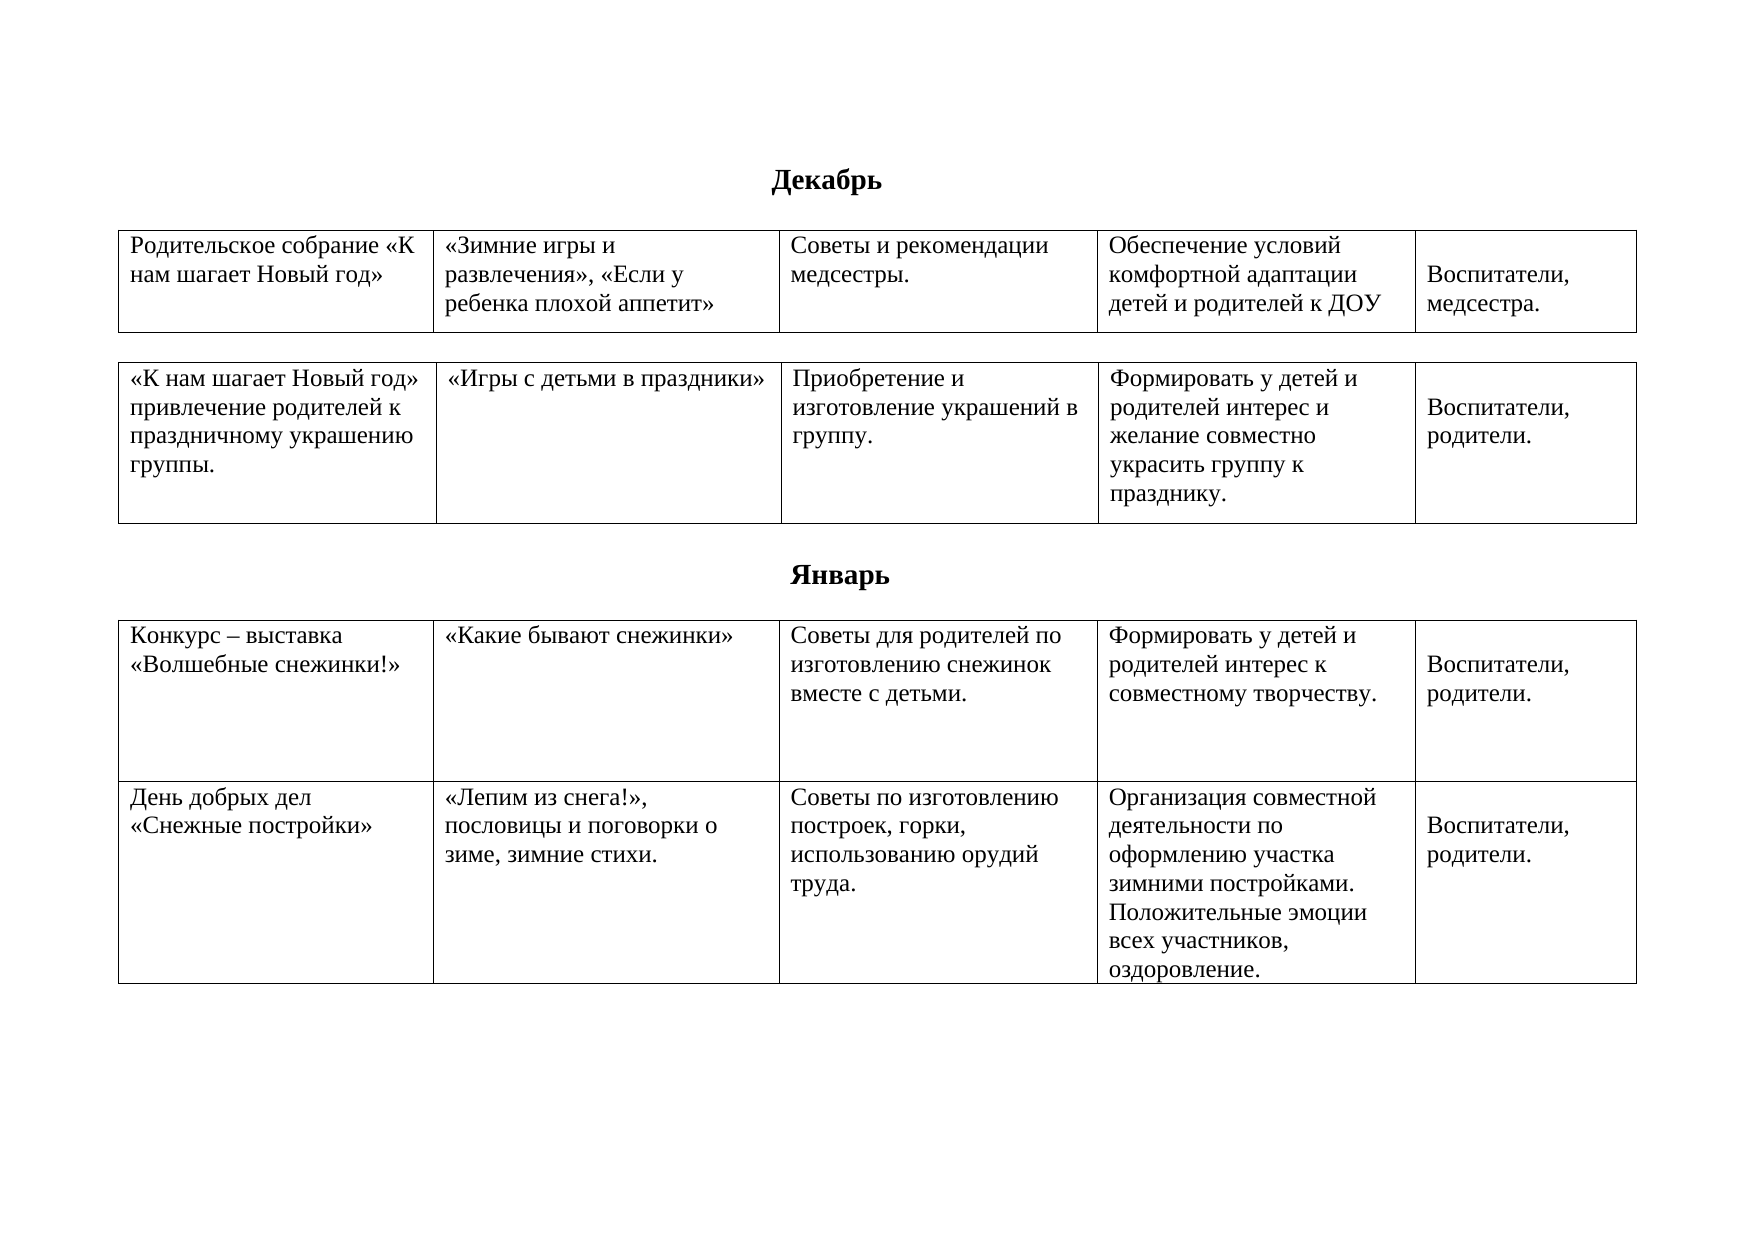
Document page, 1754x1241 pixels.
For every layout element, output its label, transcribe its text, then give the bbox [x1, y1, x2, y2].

table_header Воспитатели, родители. [1416, 363, 1636, 523]
table_header «К нам шагает Новый год» привлечение родителей к праздничному украшению группы. [119, 363, 436, 523]
text Январь [44, 557, 1636, 591]
table_header Воспитатели, медсестра. [1416, 231, 1636, 332]
table_cell День добрых дел «Снежные постройки» [119, 782, 433, 983]
table_header Формировать у детей и родителей интерес и желание совместно украсить группу к празднику. [1099, 363, 1415, 523]
table_header Приобретение и изготовление украшений в группу. [782, 363, 1098, 523]
table_header Родительское собрание «К нам шагает Новый год» [119, 231, 433, 332]
table_header Воспитатели, родители. [1416, 621, 1636, 781]
table_header Конкурс – выставка «Волшебные снежинки!» [119, 621, 433, 781]
table_header «Игры с детьми в праздники» [437, 363, 781, 523]
table_header Советы и рекомендации медсестры. [780, 231, 1097, 332]
table_cell «Лепим из снега!», пословицы и поговорки о зиме, зимние стихи. [434, 782, 779, 983]
table_cell Организация совместной деятельности по оформлению участка зимними постройками. Положительные эмоции всех участников, оздоровление. [1098, 782, 1415, 983]
table_header «Какие бывают снежинки» [434, 621, 779, 781]
table_header «Зимние игры и развлечения», «Если у ребенка плохой аппетит» [434, 231, 779, 332]
table_cell Воспитатели, родители. [1416, 782, 1636, 983]
table_cell Советы по изготовлению построек, горки, использованию орудий труда. [780, 782, 1097, 983]
table_header Обеспечение условий комфортной адаптации детей и родителей к ДОУ [1098, 231, 1415, 332]
table_header Формировать у детей и родителей интерес к совместному творчеству. [1098, 621, 1415, 781]
table_header Советы для родителей по изготовлению снежинок вместе с детьми. [780, 621, 1097, 781]
text Декабрь [502, 162, 1125, 196]
